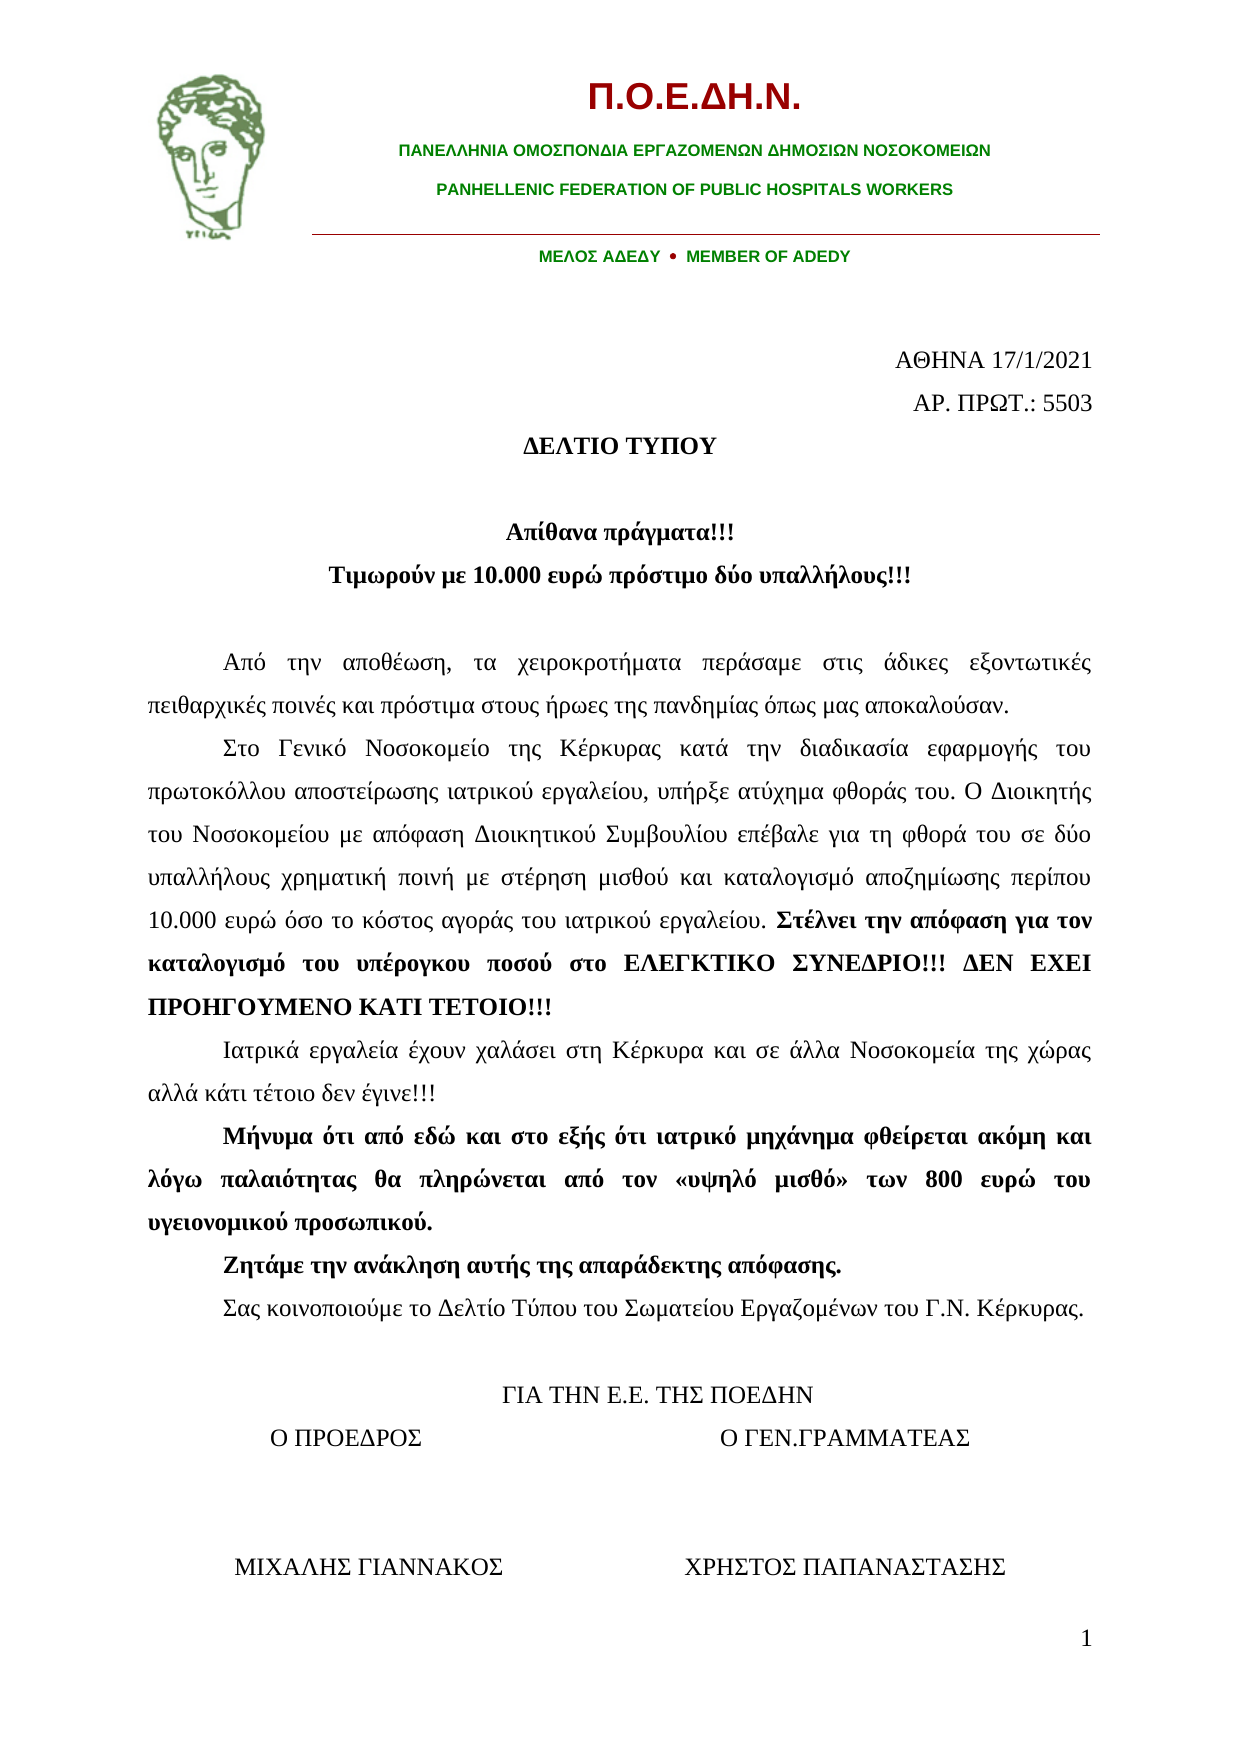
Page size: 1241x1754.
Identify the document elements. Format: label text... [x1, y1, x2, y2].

text Ιατρικά εργαλεία έχουν χαλάσει στη Κέρκυρα και σε άλλα Νοσοκομεία της χώρας αλλά κάτι τέτοιο δεν έγινε!!! [148, 1035, 1092, 1107]
text ΜΙΧΑΛΗΣ ΓΙΑΝΝΑΚΟΣ ΧΡΗΣΤΟΣ ΠΑΠΑΝΑΣΤΑΣΗΣ [148, 1552, 1092, 1581]
text Μήνυμα ότι από εδώ και στο εξής ότι ιατρικό μηχάνημα φθείρεται ακόμη και λόγω παλαιότητας θα πληρώνεται από τον «υψηλό μισθό» των 800 ευρώ του υγειονομικού προσωπικού. [148, 1121, 1092, 1236]
picture [147, 73, 281, 241]
text Στο Γενικό Νοσοκομείο της Κέρκυρας κατά την διαδικασία εφαρμογής του πρωτοκόλλου αποστείρωσης ιατρικού εργαλείου, υπήρξε ατύχημα φθοράς του. Ο Διοικητής του Νοσοκομείου με απόφαση Διοικητικού Συμβουλίου επέβαλε για τη φθορά του σε δύο υπαλλήλους χρηματική ποινή με στέρηση μισθού και καταλογισμό αποζημίωσης περίπου 10.000 ευρώ όσο το κόστος αγοράς του ιατρικού εργαλείου. Στέλνει την απόφαση για τον καταλογισμό του υπέρογκου ποσού στο ΕΛΕΓΚΤΙΚΟ ΣΥΝΕΔΡΙΟ!!! ΔΕΝ ΕΧΕΙ ΠΡΟΗΓΟΥΜΕΝΟ ΚΑΤΙ ΤΕΤΟΙΟ!!! [148, 733, 1092, 1020]
text Τιμωρούν με 10.000 ευρώ πρόστιμο δύο υπαλλήλους!!! [148, 560, 1092, 589]
text Ο ΠΡΟΕΔΡΟΣ Ο ΓΕΝ.ΓΡΑΜΜΑΤΕΑΣ [148, 1423, 1092, 1452]
text Από την αποθέωση, τα χειροκροτήματα περάσαμε στις άδικες εξοντωτικές πειθαρχικές ποινές και πρόστιμα στους ήρωες της πανδημίας όπως μας αποκαλούσαν. [148, 647, 1092, 718]
text Σας κοινοποιούμε το Δελτίο Τύπου του Σωματείου Εργαζομένων του Γ.Ν. Κέρκυρας. [148, 1293, 1092, 1322]
text ΑΘΗΝΑ 17/1/2021 [148, 345, 1092, 373]
text ΓΙΑ ΤΗΝ Ε.Ε. ΤΗΣ ΠΟΕΔΗΝ [148, 1380, 1092, 1408]
text ΑΡ. ΠΡΩΤ.: 5503 [148, 388, 1092, 417]
text Απίθανα πράγματα!!! [148, 517, 1092, 546]
text ΔΕΛΤΙΟ ΤΥΠΟΥ [148, 431, 1092, 460]
text Ζητάμε την ανάκληση αυτής της απαράδεκτης απόφασης. [148, 1250, 1092, 1279]
